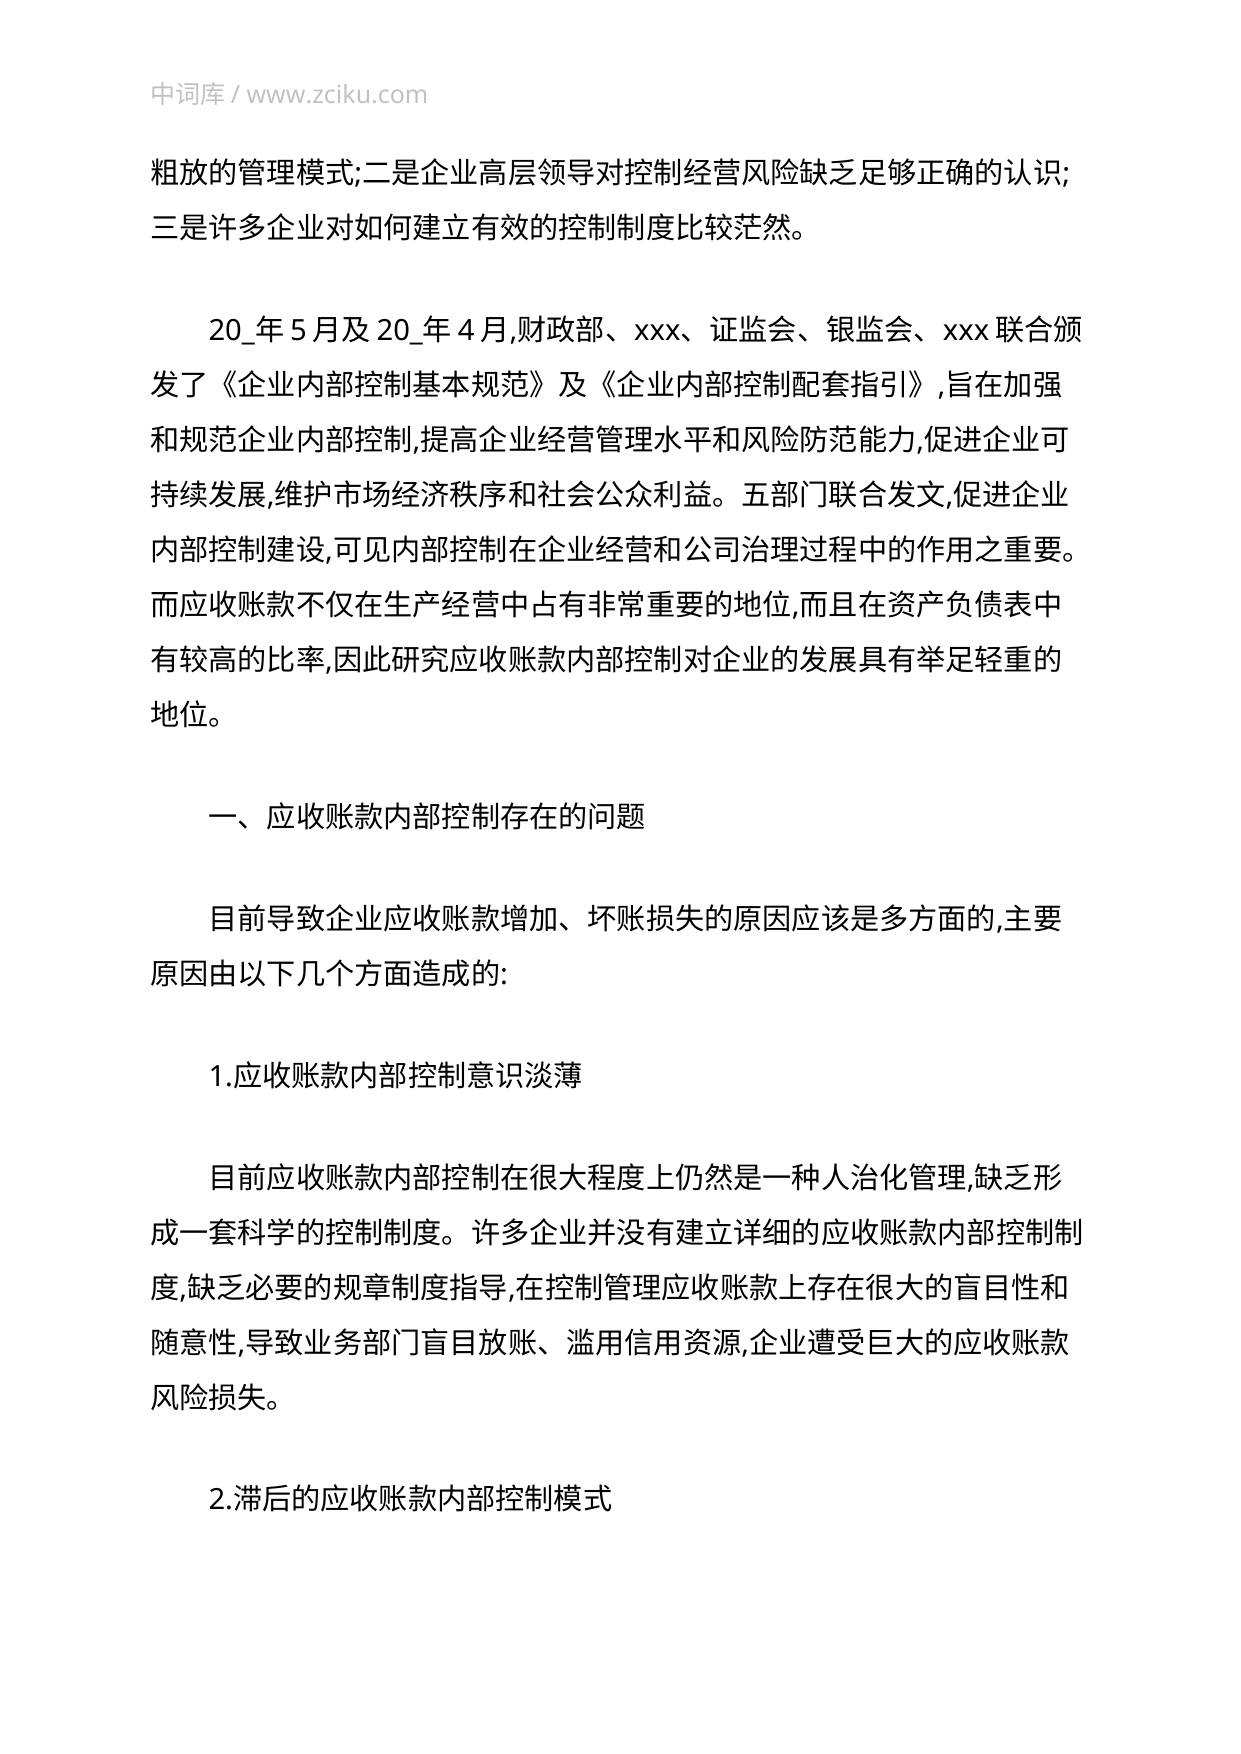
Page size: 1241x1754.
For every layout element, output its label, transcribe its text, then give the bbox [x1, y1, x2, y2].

text 一、应收账款内部控制存在的问题 [150, 793, 1090, 836]
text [150, 150, 1090, 247]
text 1.应收账款内部控制意识淡薄 [150, 1052, 1090, 1095]
text 20_年5月及20_年4月,财政部、xxx、证监会、银监会、xxx联合颁发了《企业内部控制基本规范》及《企业内部控制配套指引》,旨在加强和规范企业内部控制,提高企业经营管理水平和风险防范能力,促进企业可持续发展,维护市场经济秩序和社会公众利益。五部门联合发文,促进企业内部控制建设,可见内部控制在企业经营和公司治理过程中的作用之重要。而应收账款不仅在生产经营中占有非常重要的地位,而且在资产负债表中有较高的比率,因此研究应收账款内部控制对企业的发展具有举足轻重的地位。 [150, 307, 1090, 734]
text 2.滞后的应收账款内部控制模式 [150, 1476, 1090, 1518]
text 目前应收账款内部控制在很大程度上仍然是一种人治化管理,缺乏形成一套科学的控制制度。许多企业并没有建立详细的应收账款内部控制制度,缺乏必要的规章制度指导,在控制管理应收账款上存在很大的盲目性和随意性,导致业务部门盲目放账、滥用信用资源,企业遭受巨大的应收账款风险损失。 [150, 1154, 1090, 1416]
text 目前导致企业应收账款增加、坏账损失的原因应该是多方面的,主要原因由以下几个方面造成的: [150, 895, 1090, 993]
